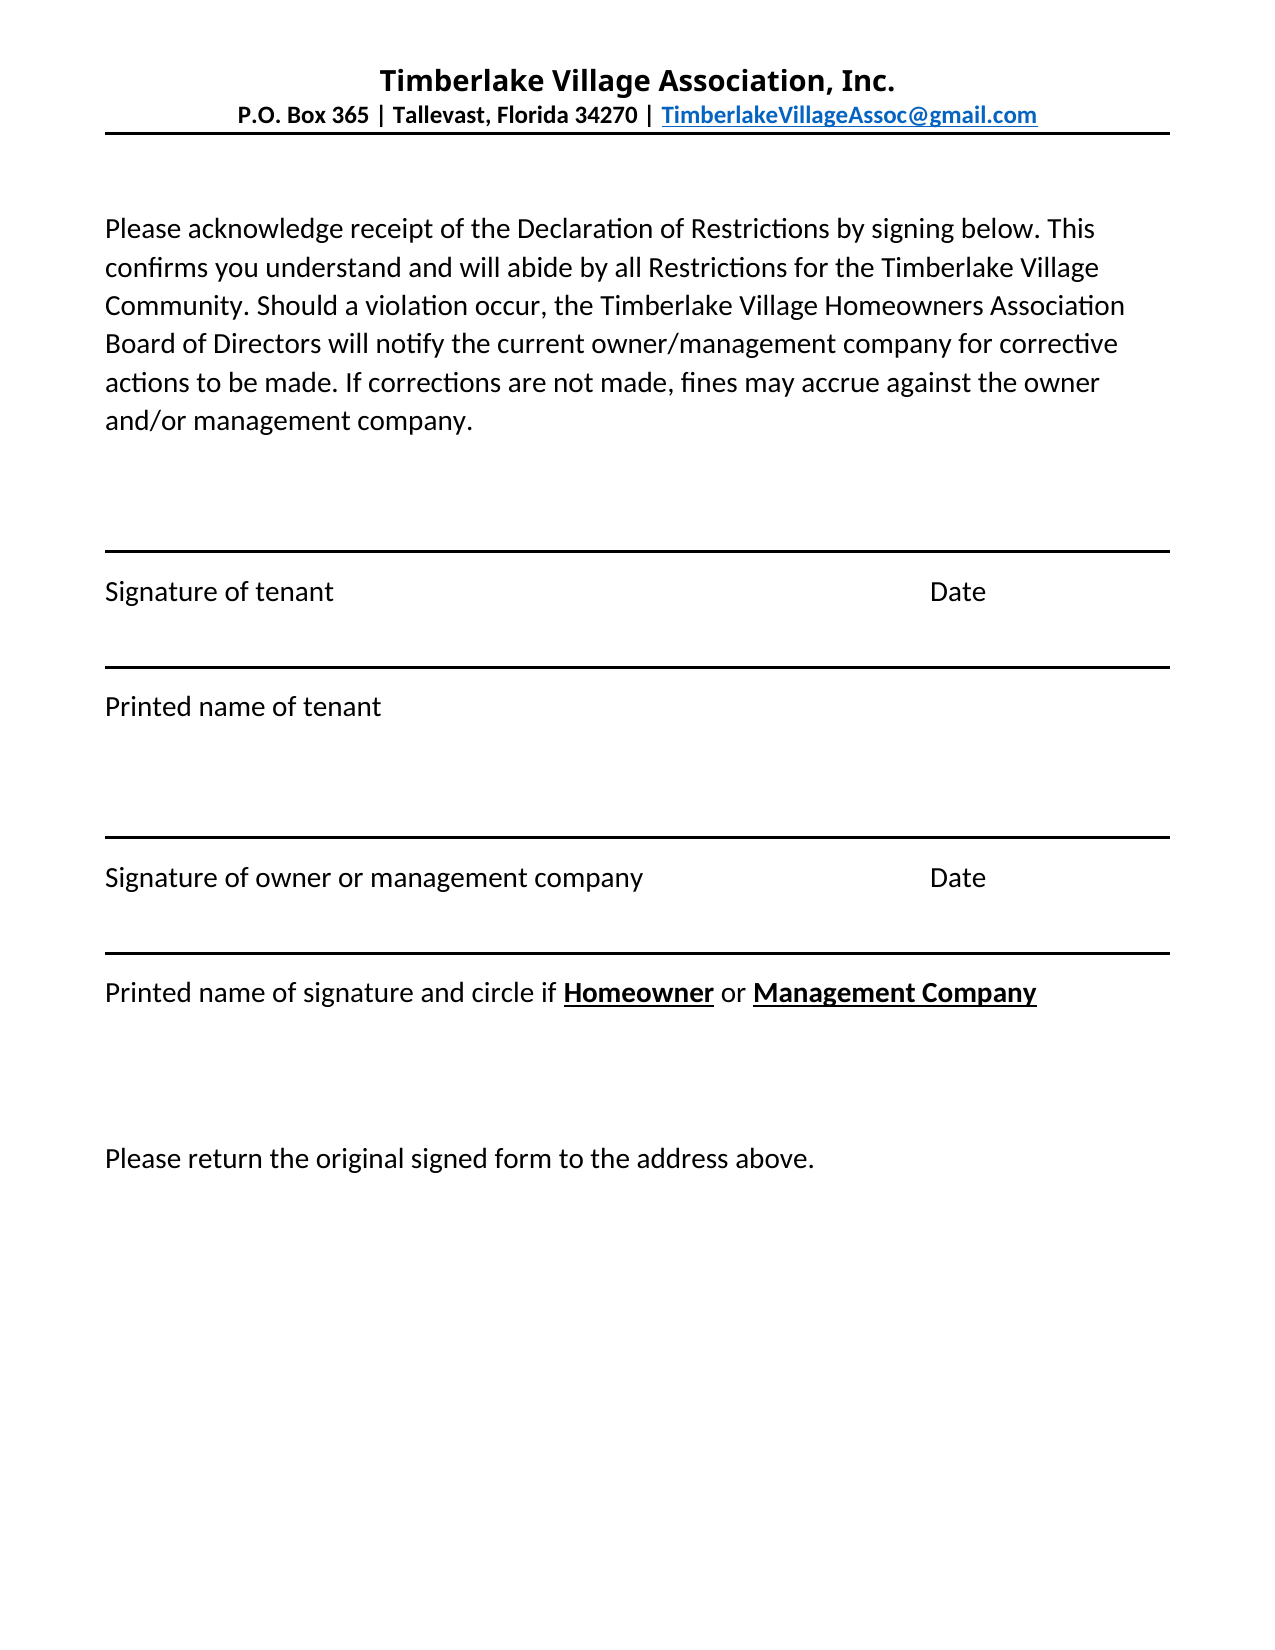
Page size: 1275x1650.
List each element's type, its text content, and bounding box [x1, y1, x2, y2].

text Please return the original signed form to the address above. [105, 1140, 1170, 1175]
text Printed name of tenant [105, 688, 1170, 724]
text Printed name of signature and circle if Homeowner or Management Company [105, 974, 1170, 1010]
text Signature of tenant Date [105, 573, 1170, 609]
text Signature of owner or management company Date [105, 859, 1170, 894]
text Please acknowledge receipt of the Declaration of Restrictions by signing below. This confirms you understand and will abide by all Restrictions for the Timberlake Village Community. Should a violation occur, the Timberlake Village Homeowners Association Board of Directors will notify the current owner/management company for corrective actions to be made. If corrections are not made, fines may accrue against the owner and/or management company. [105, 210, 1170, 438]
